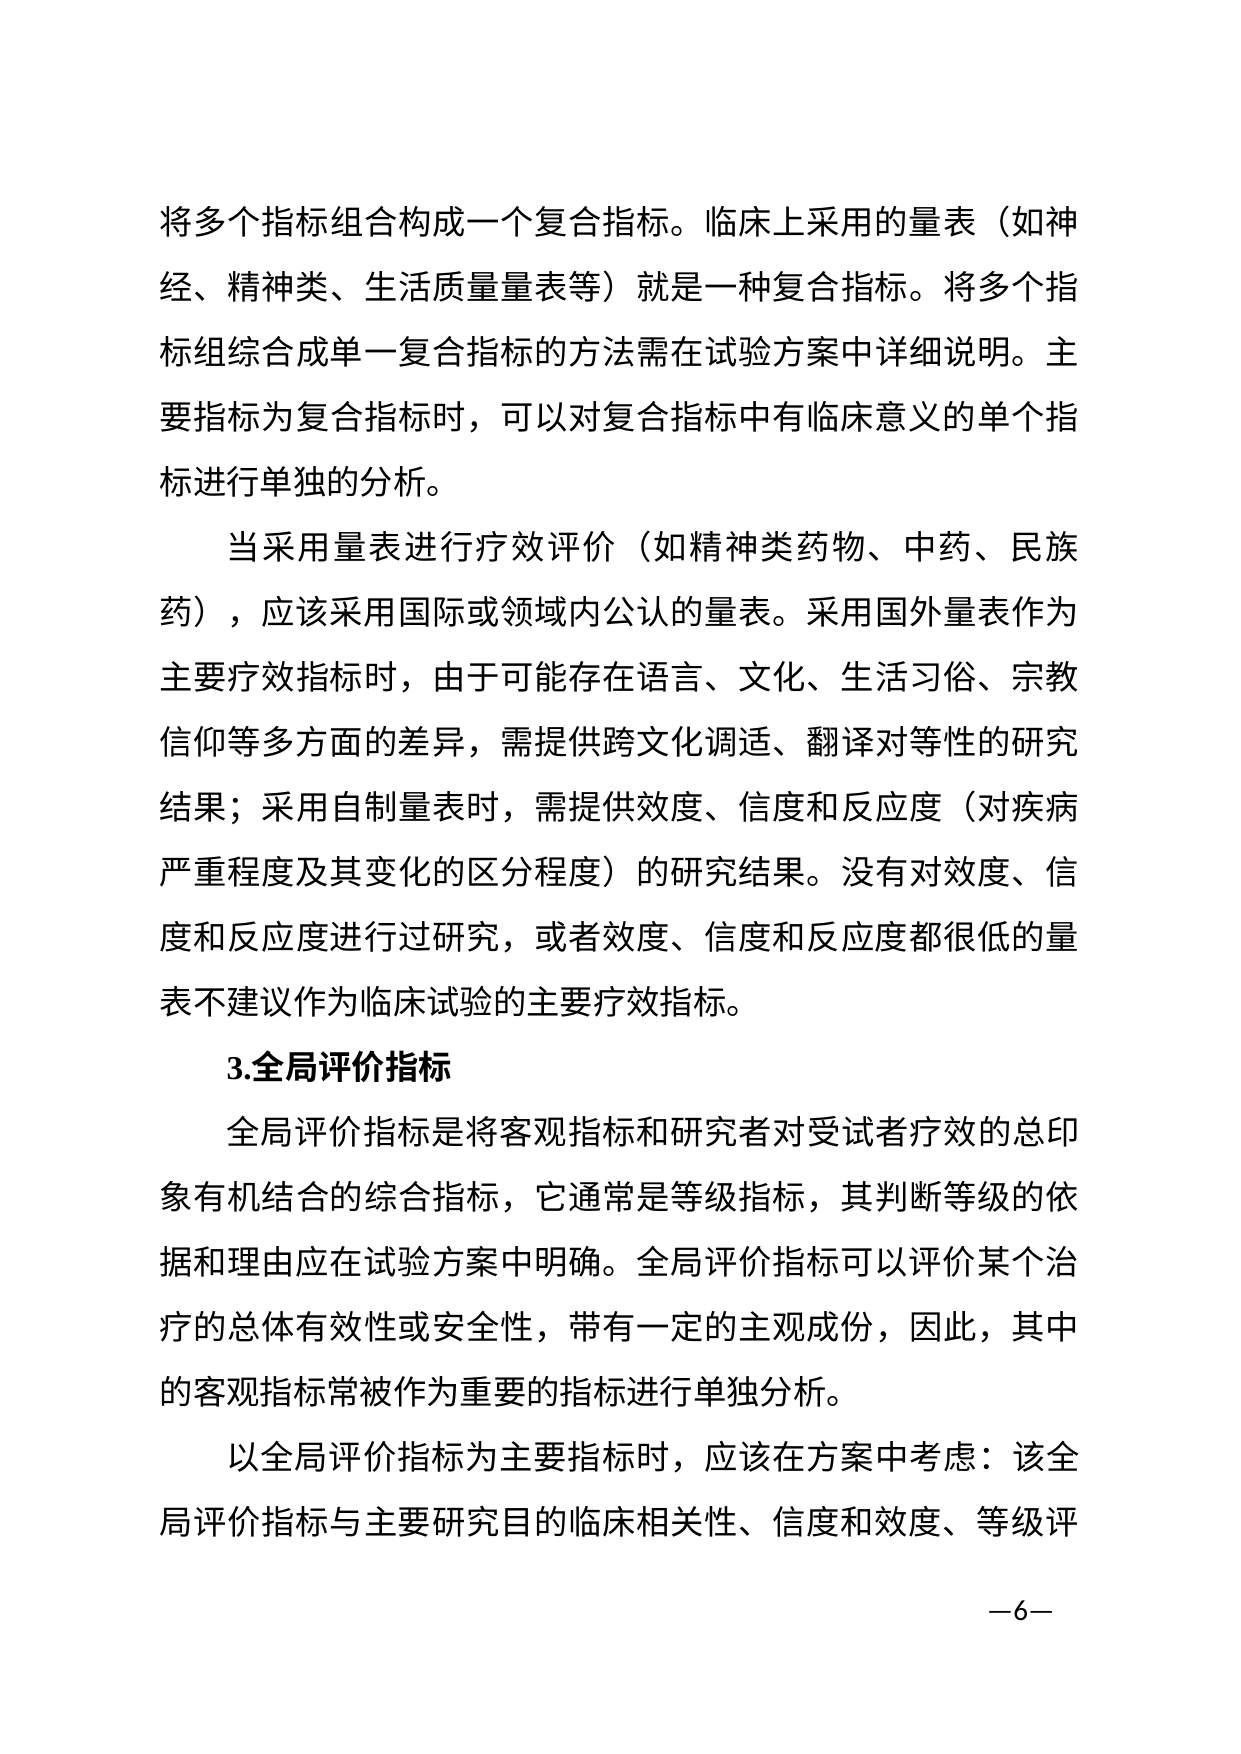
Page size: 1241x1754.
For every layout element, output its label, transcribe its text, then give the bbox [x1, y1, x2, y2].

text 当采用量表进行疗效评价（如精神类药物、中药、民族药），应该采用国际或领域内公认的量表。采用国外量表作为主要疗效指标时，由于可能存在语言、文化、生活习俗、宗教信仰等多方面的差异，需提供跨文化调适、翻译对等性的研究结果；采用自制量表时，需提供效度、信度和反应度（对疾病严重程度及其变化的区分程度）的研究结果。没有对效度、信度和反应度进行过研究，或者效度、信度和反应度都很低的量表不建议作为临床试验的主要疗效指标。 [159, 512, 1081, 1032]
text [159, 1422, 1081, 1552]
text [159, 187, 1081, 512]
text 3.全局评价指标 [159, 1032, 1081, 1097]
text 全局评价指标是将客观指标和研究者对受试者疗效的总印象有机结合的综合指标，它通常是等级指标，其判断等级的依据和理由应在试验方案中明确。全局评价指标可以评价某个治疗的总体有效性或安全性，带有一定的主观成份，因此，其中的客观指标常被作为重要的指标进行单独分析。 [159, 1097, 1081, 1422]
